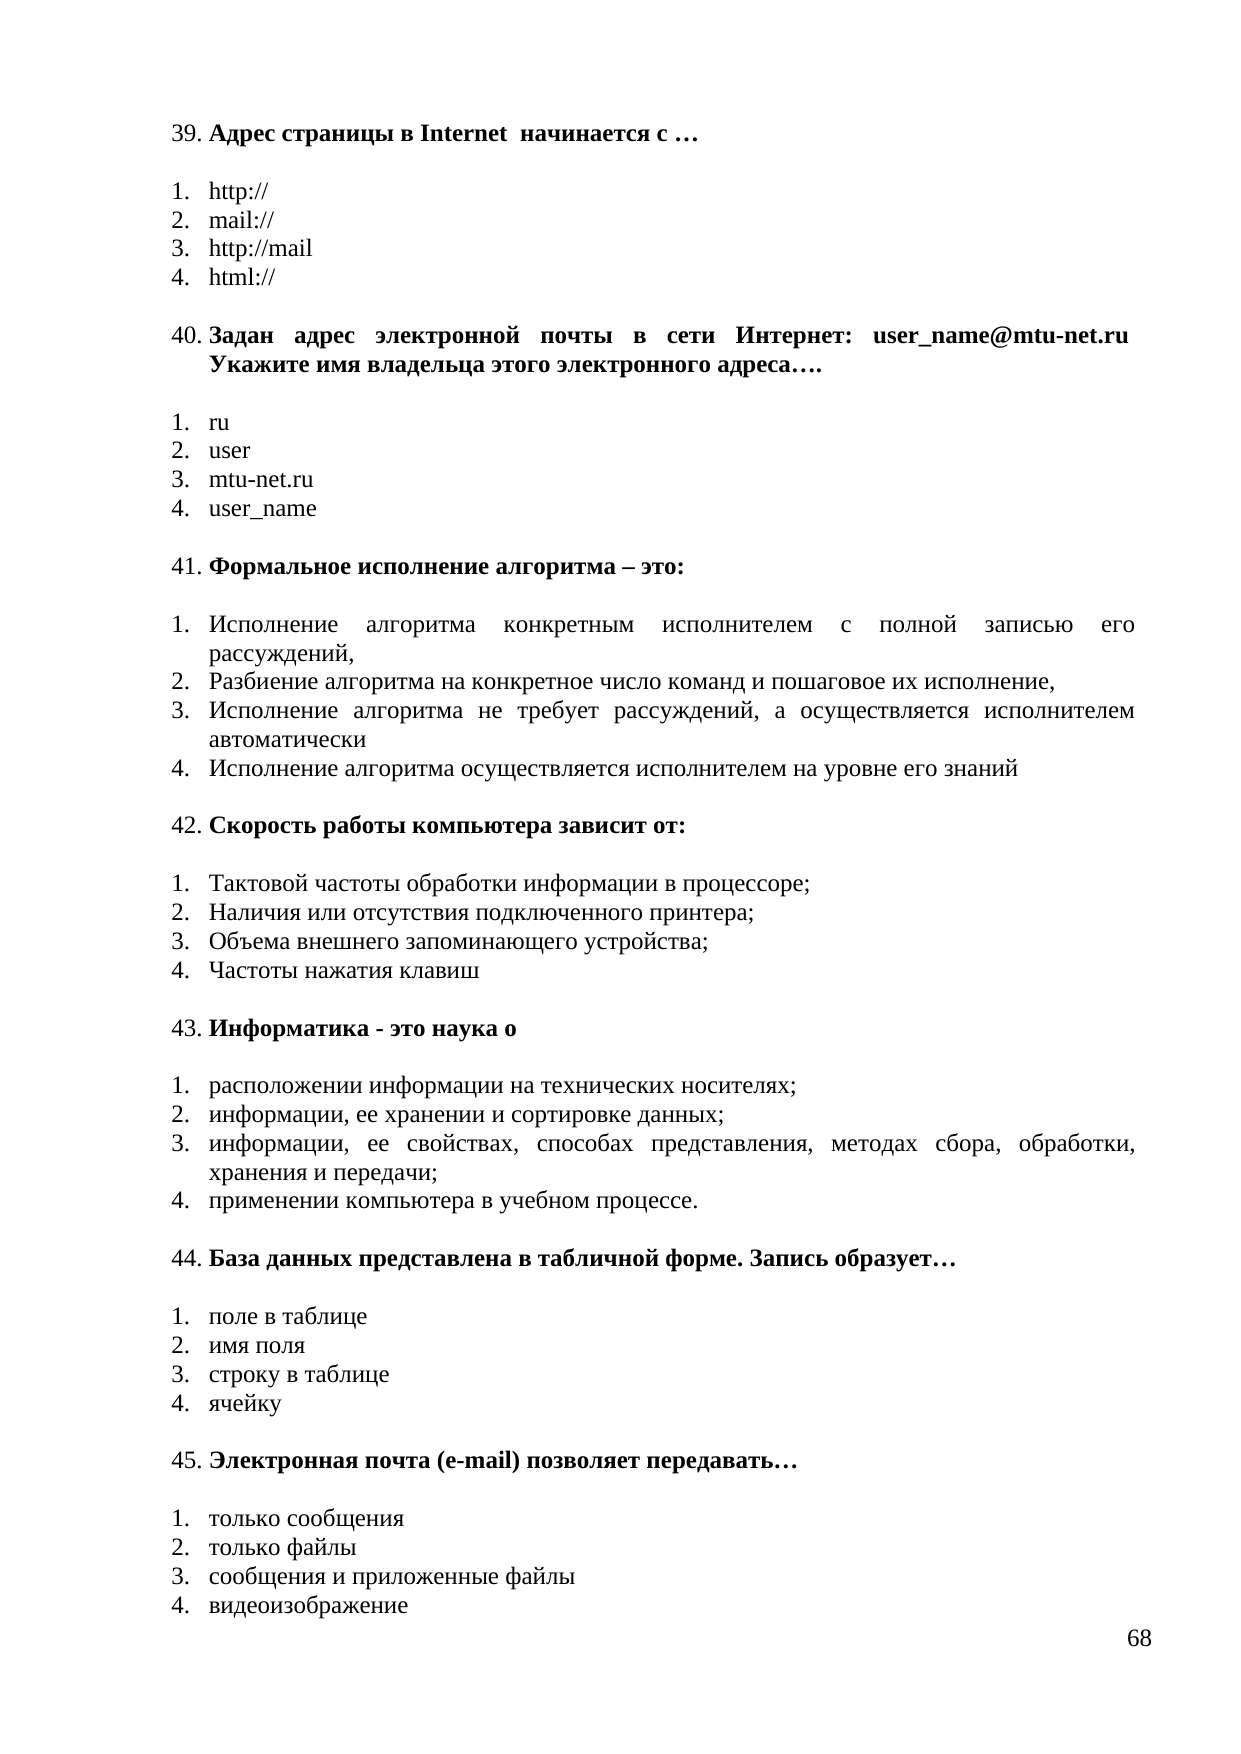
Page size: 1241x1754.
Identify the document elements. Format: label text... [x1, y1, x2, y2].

list информации, ее свойствах, способах представления, методах сбора, обработки, хранения и передачи; [171, 1128, 1136, 1186]
list Электронная почта (e-mail) позволяет передавать… [171, 1446, 1136, 1474]
list ru [171, 407, 1136, 436]
list только файлы [171, 1532, 1136, 1561]
list поле в таблице [171, 1301, 1136, 1330]
list user_name [171, 493, 1136, 522]
list ячейку [171, 1388, 1136, 1416]
list Объема внешнего запоминающего устройства; [171, 926, 1136, 955]
list html:// [171, 262, 1136, 291]
list Разбиение алгоритма на конкретное число команд и пошаговое их исполнение, [171, 666, 1136, 695]
list Тактовой частоты обработки информации в процессоре; [171, 868, 1136, 897]
list user [171, 436, 1136, 464]
list строку в таблице [171, 1359, 1136, 1388]
list Наличия или отсутствия подключенного принтера; [171, 897, 1136, 926]
list http:// [171, 176, 1136, 205]
list имя поля [171, 1330, 1136, 1359]
list Адрес страницы в Internet начинается с … [171, 118, 1136, 147]
list mail:// [171, 205, 1136, 233]
list Исполнение алгоритма осуществляется исполнителем на уровне его знаний [171, 753, 1136, 781]
list http://mail [171, 233, 1136, 262]
list Скорость работы компьютера зависит от: [171, 811, 1136, 839]
list видеоизображение [171, 1590, 1136, 1618]
list Частоты нажатия клавиш [171, 955, 1136, 983]
list применении компьютера в учебном процессе. [171, 1186, 1136, 1214]
list только сообщения [171, 1503, 1136, 1532]
list сообщения и приложенные файлы [171, 1561, 1136, 1590]
list База данных представлена в табличной форме. Запись образует… [171, 1243, 1136, 1272]
list расположении информации на технических носителях; [171, 1071, 1136, 1099]
list Формальное исполнение алгоритма – это: [171, 551, 1136, 580]
list Исполнение алгоритма не требует рассуждений, а осуществляется исполнителем автоматически [171, 695, 1136, 753]
list Исполнение алгоритма конкретным исполнителем с полной записью его рассуждений, [171, 609, 1136, 666]
list mtu-net.ru [171, 464, 1136, 493]
list Задан адрес электронной почты в сети Интернет: user_name@mtu-net.ru Укажите имя владельца этого электронного адреса…. [171, 320, 1136, 378]
list информации, ее хранении и сортировке данных; [171, 1099, 1136, 1128]
list Информатика - это наука о [171, 1013, 1136, 1041]
